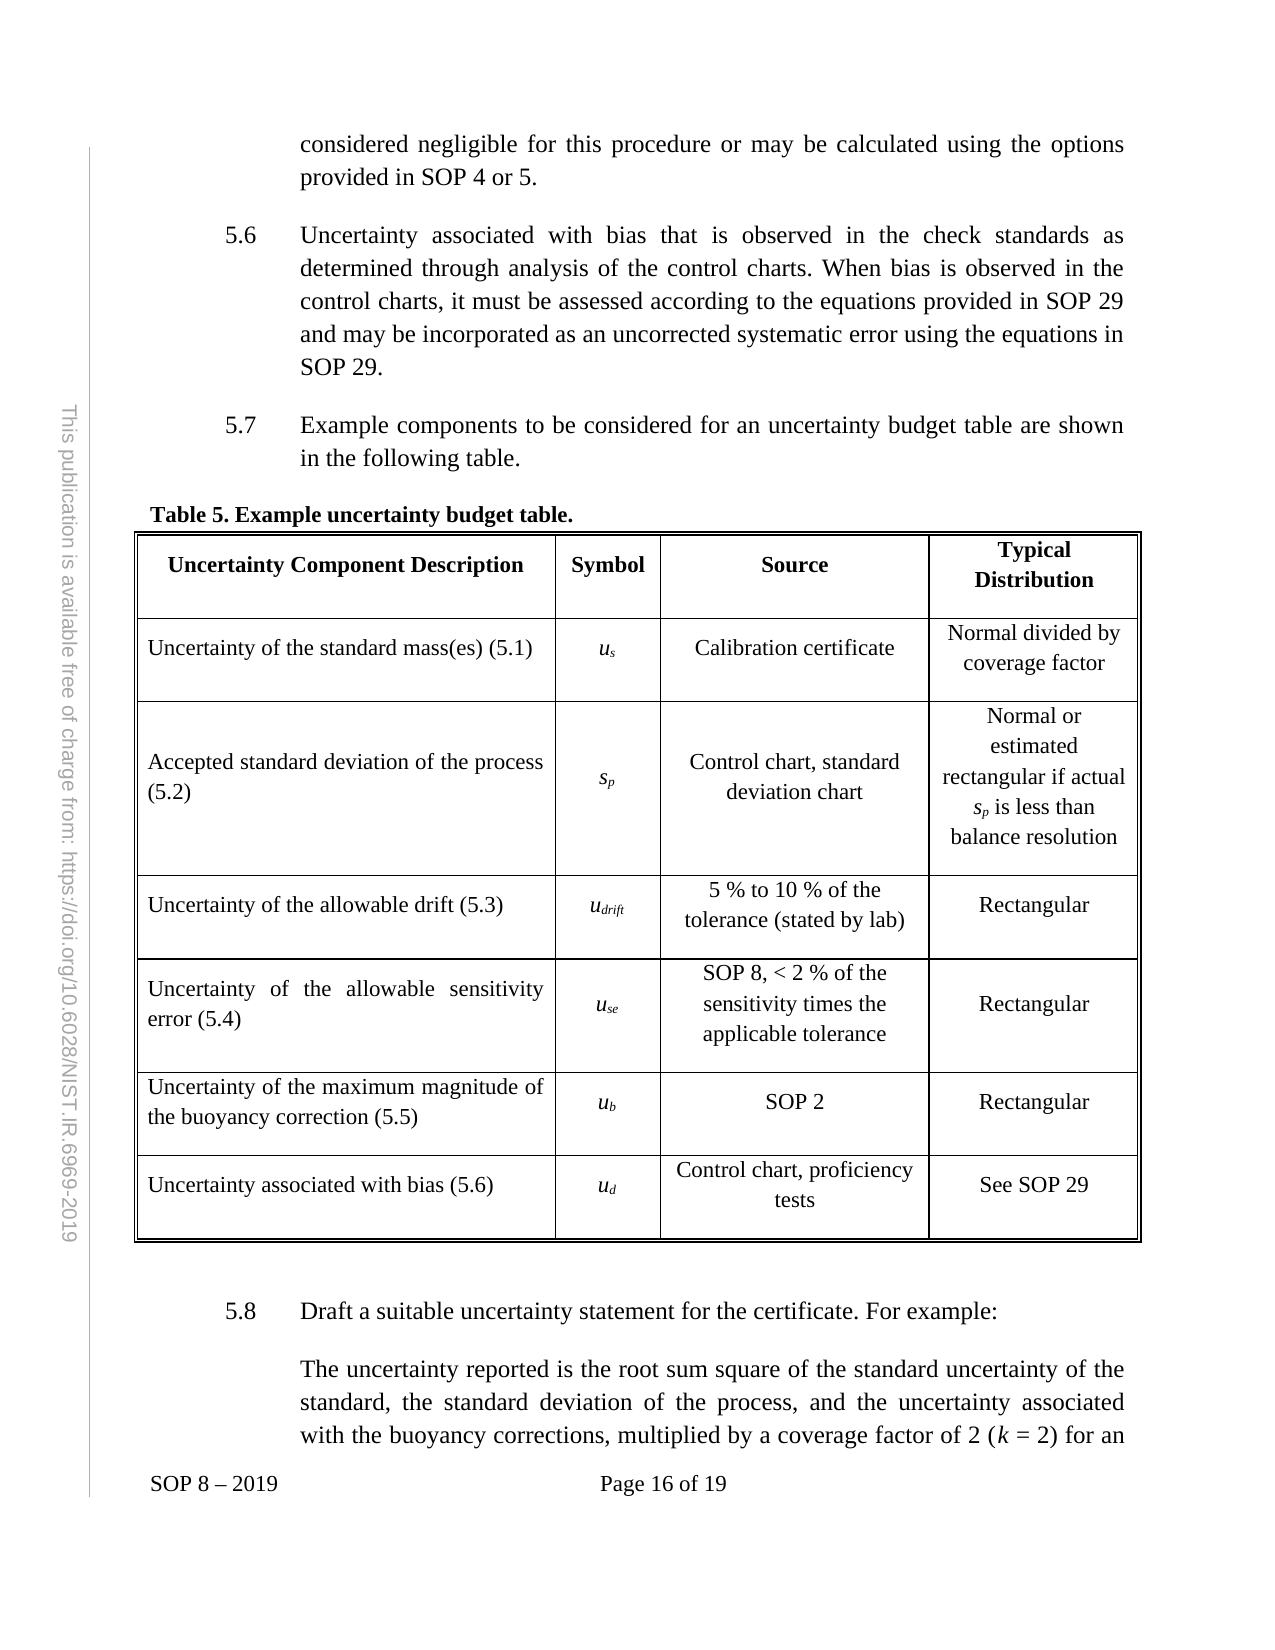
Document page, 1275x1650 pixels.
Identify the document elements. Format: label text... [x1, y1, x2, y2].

table_header Symbol [556, 536, 660, 618]
table_cell Uncertainty of the standard mass(es) (5.1) [138, 619, 555, 701]
table_cell Uncertainty of the maximum magnitude of the buoyancy correction (5.5) [138, 1073, 555, 1154]
table_cell Accepted standard deviation of the process (5.2) [138, 702, 555, 875]
table_cell sp [556, 702, 660, 875]
table_cell Control chart, standard deviation chart [661, 702, 928, 875]
text Table 5. Example uncertainty budget table. [150, 501, 1125, 527]
table_cell ud [556, 1156, 660, 1238]
table_cell SOP 8, < 2 % of the sensitivity times the applicable tolerance [661, 960, 928, 1071]
table_cell Rectangular [930, 876, 1137, 958]
subtitle Example components to be considered for an uncertainty budget table are shown in the following table. [225, 410, 1125, 472]
table_cell See SOP 29 [930, 1156, 1137, 1238]
table_cell Rectangular [930, 960, 1137, 1071]
table_header Typical Distribution [930, 536, 1137, 618]
table_cell Calibration certificate [661, 619, 928, 701]
table_cell us [556, 619, 660, 701]
table_cell Control chart, proficiency tests [661, 1156, 928, 1238]
table_cell udrift [556, 876, 660, 958]
subtitle Uncertainty associated with bias that is observed in the check standards as determined through analysis of the control charts. When bias is observed in the control charts, it must be assessed according to the equations provided in SOP 29 and may be incorporated as an uncorrected systematic error using the equations in SOP 29. [225, 220, 1125, 381]
table_cell SOP 2 [661, 1073, 928, 1154]
table_header Source [661, 536, 928, 618]
table_cell Normal or estimated rectangular if actual sp is less than balance resolution [930, 702, 1137, 875]
table_cell Uncertainty associated with bias (5.6) [138, 1156, 555, 1238]
table_cell use [556, 960, 660, 1071]
table_cell ub [556, 1073, 660, 1154]
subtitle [225, 129, 1125, 191]
table_cell Uncertainty of the allowable sensitivity error (5.4) [138, 960, 555, 1071]
table_cell Rectangular [930, 1073, 1137, 1154]
table_cell Normal divided by coverage factor [930, 619, 1137, 701]
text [300, 1354, 1125, 1449]
table_cell Uncertainty of the allowable drift (5.3) [138, 876, 555, 958]
subtitle Draft a suitable uncertainty statement for the certificate. For example: [225, 1296, 1125, 1325]
table_cell 5 % to 10 % of the tolerance (stated by lab) [661, 876, 928, 958]
table_header Uncertainty Component Description [138, 536, 555, 618]
